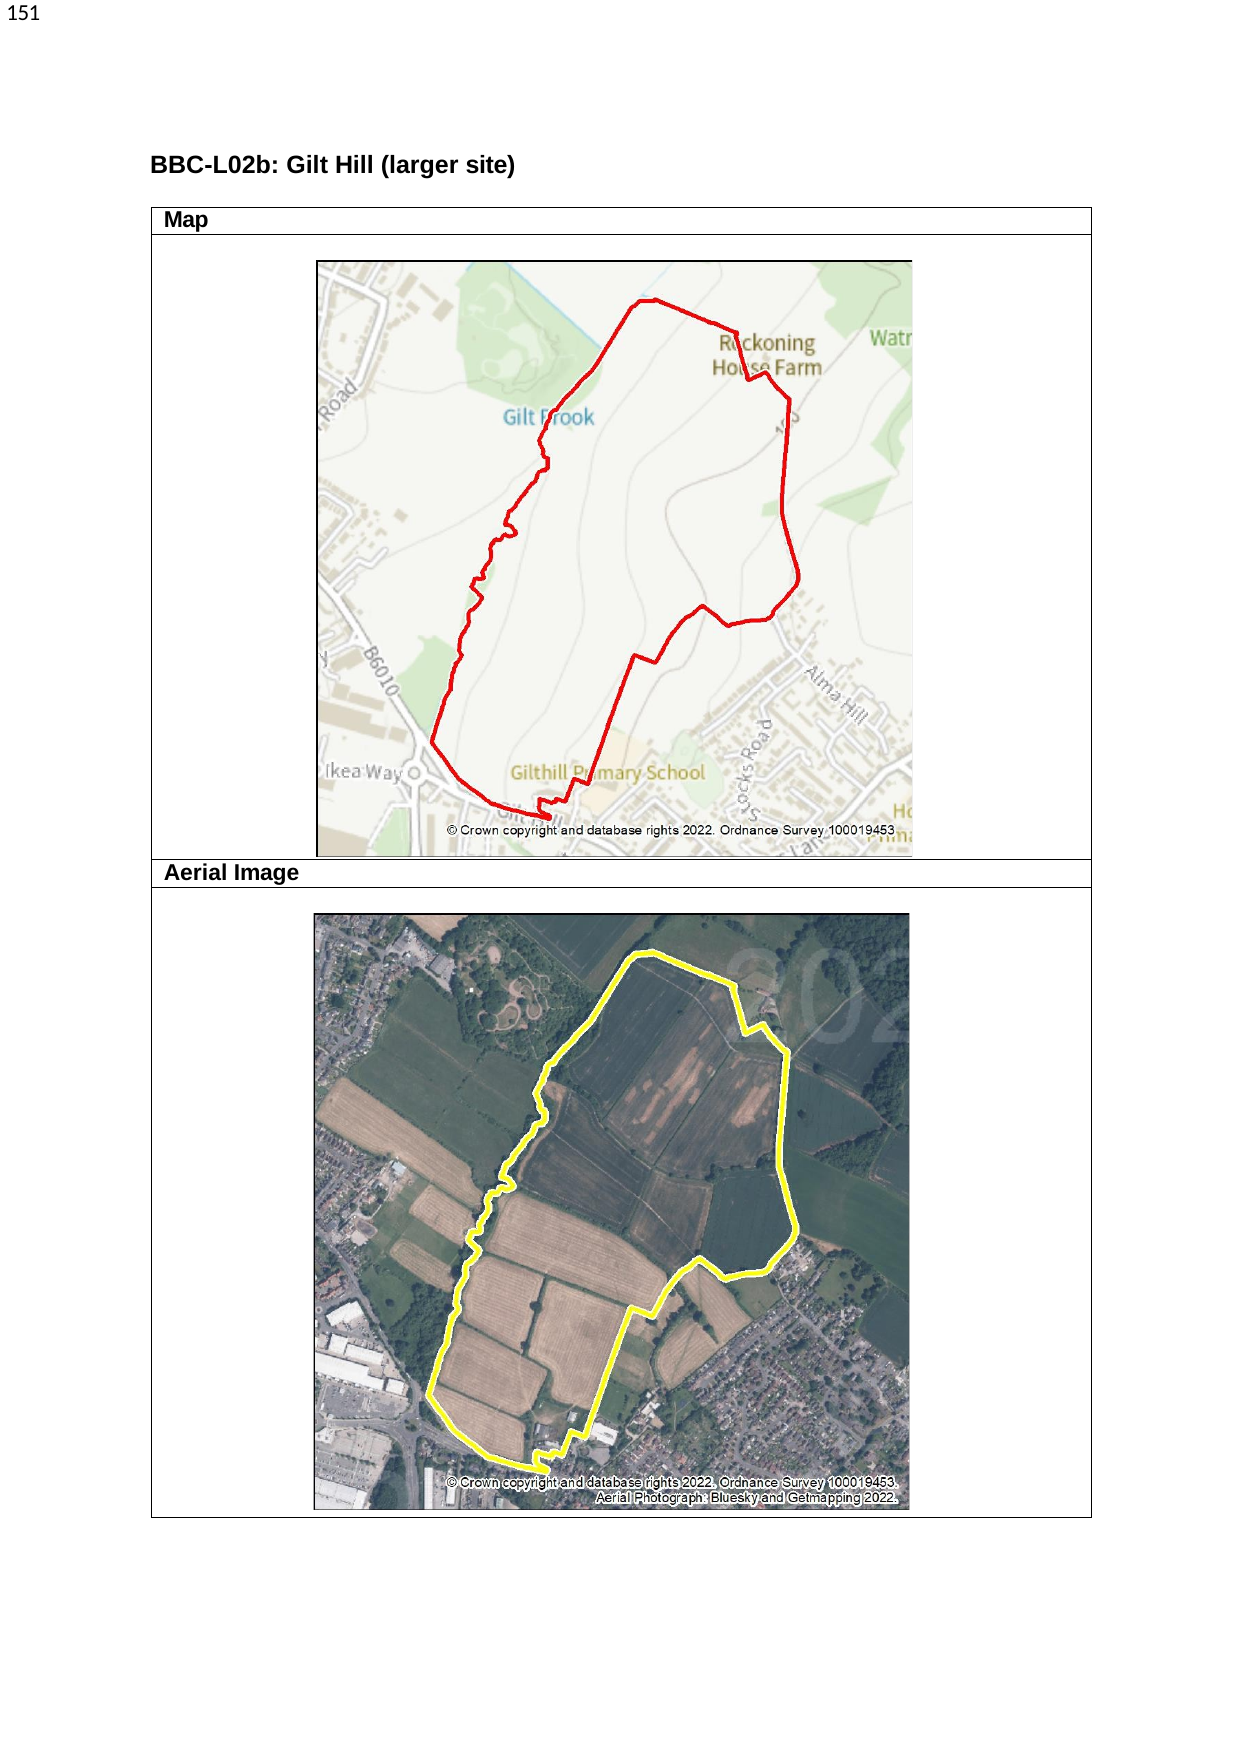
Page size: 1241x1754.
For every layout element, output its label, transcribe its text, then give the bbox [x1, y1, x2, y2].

picture [313, 913, 910, 1510]
table_header Map [152, 208, 1091, 234]
picture [316, 260, 913, 857]
table_cell [152, 235, 1091, 859]
table_cell Aerial Image [152, 860, 1091, 887]
table_cell [152, 888, 1091, 1517]
text BBC-L02b: Gilt Hill (larger site) [150, 150, 1153, 179]
